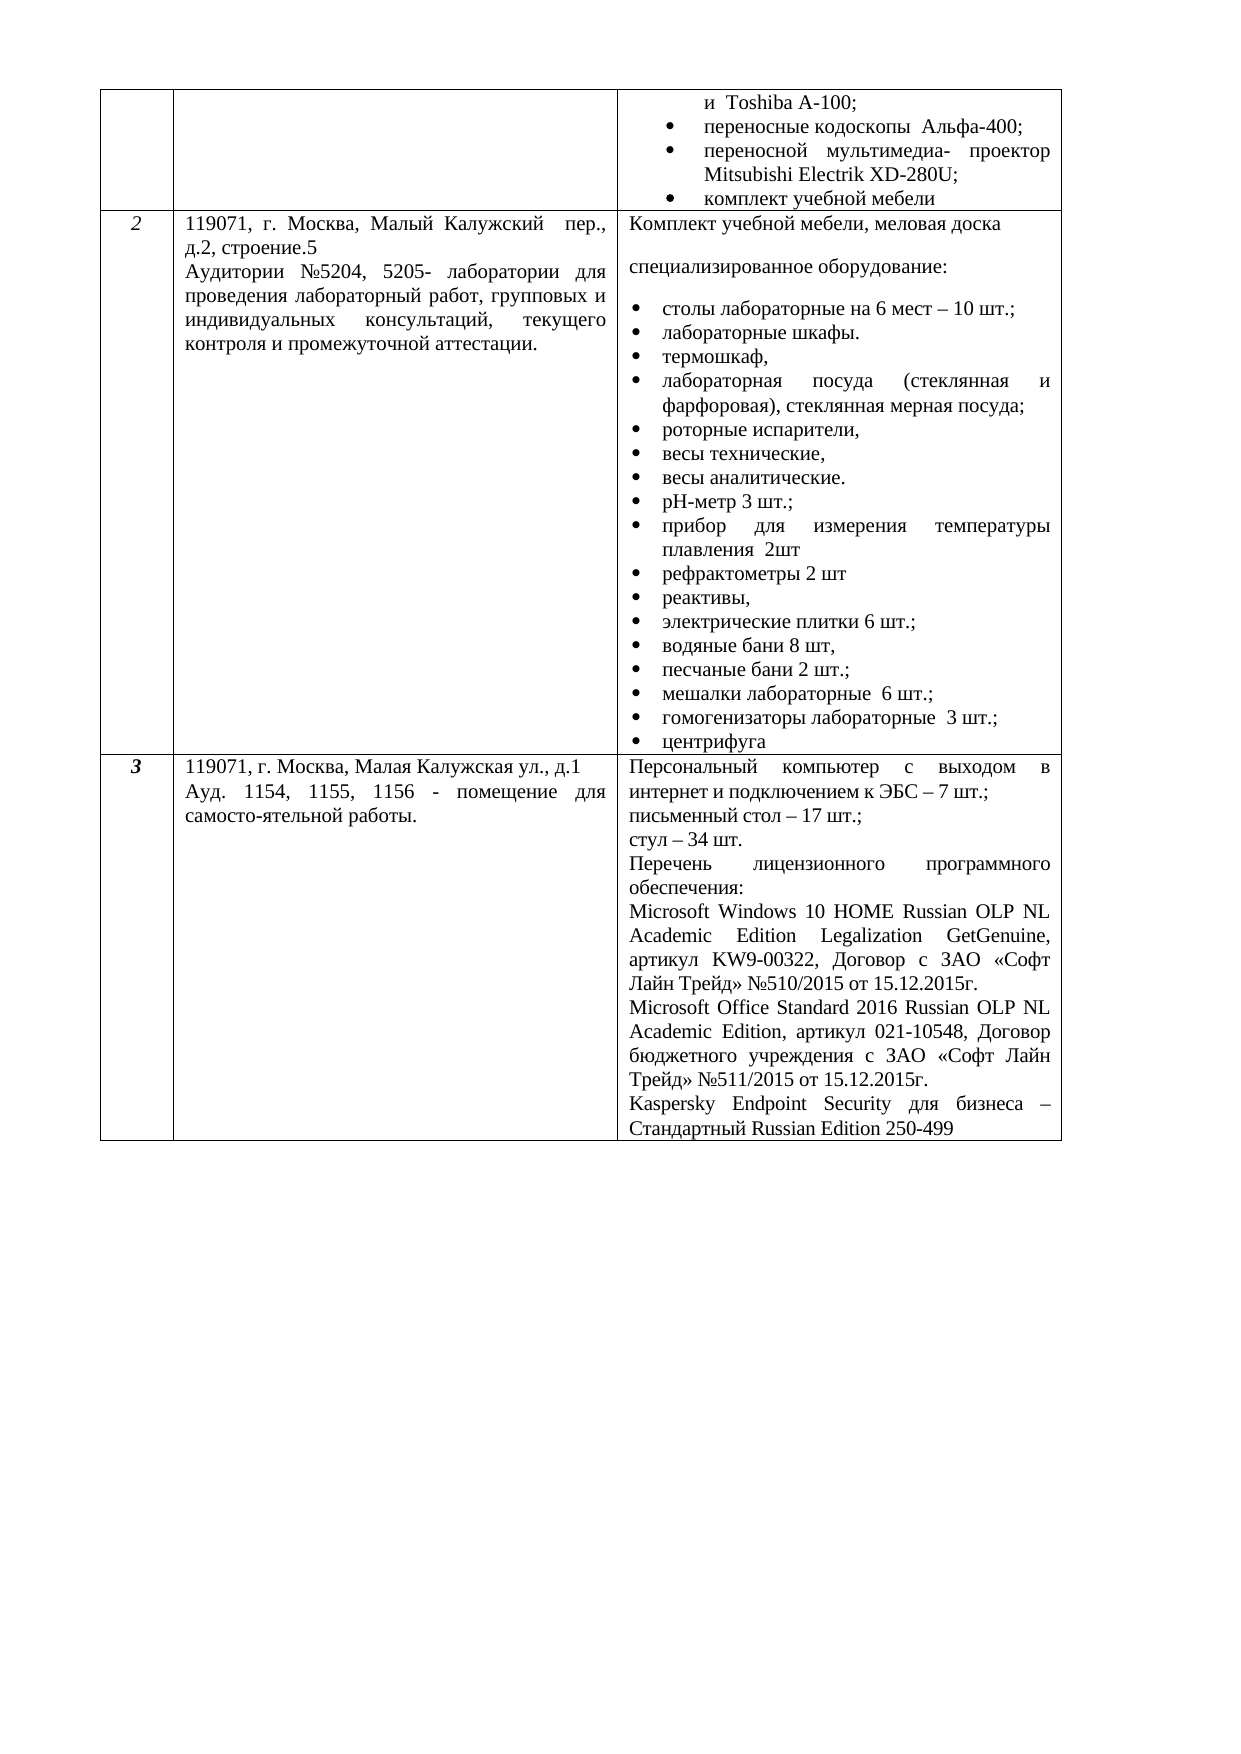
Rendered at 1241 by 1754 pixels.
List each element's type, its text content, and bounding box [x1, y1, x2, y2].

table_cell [618, 90, 1061, 210]
table_cell 1 [101, 90, 173, 210]
table_cell 119071, г. Москва, Малый Калужский пер., д.2, строение.5 Аудитории №5204, 5205- лаборатории для проведения лабораторный работ, групповых и индивидуальных консультаций, текущего контроля и промежуточной аттестации. [174, 211, 617, 753]
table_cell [174, 90, 617, 210]
table_cell Комплект учебной мебели, меловая доска специализированное оборудование: столы лабораторные на 6 мест – 10 шт.; лабораторные шкафы. термошкаф, лабораторная посуда (стеклянная и фарфоровая), стеклянная мерная посуда; роторные испарители, весы технические, весы аналитические. рН-метр 3 шт.; прибор для измерения температуры плавления 2шт рефрактометры 2 шт реактивы, электрические плитки 6 шт.; водяные бани 8 шт, песчаные бани 2 шт.; мешалки лабораторные 6 шт.; гомогенизаторы лабораторные 3 шт.; центрифуга [618, 211, 1061, 753]
table_cell 2 [101, 211, 173, 753]
table_cell 119071, г. Москва, Малая Калужская ул., д.1 Ауд. 1154, 1155, 1156 - помещение для самосто-ятельной работы. [174, 755, 617, 1139]
table_cell Персональный компьютер с выходом в интернет и подключением к ЭБС – 7 шт.; письменный стол – 17 шт.; стул – 34 шт. Перечень лицензионного программного обеспечения: Microsoft Windows 10 HOME Russian OLP NL Academic Edition Legalization GetGenuine, артикул KW9-00322, Договор с ЗАО «Софт Лайн Трейд» №510/2015 от 15.12.2015г. Microsoft Office Standard 2016 Russian OLP NL Academic Edition, артикул 021-10548, Договор бюджетного учреждения с ЗАО «Софт Лайн Трейд» №511/2015 от 15.12.2015г. Kaspersky Endpoint Security для бизнеса – Стандартный Russian Edition 250-499 [618, 755, 1061, 1139]
table_cell 3 [101, 755, 173, 1139]
